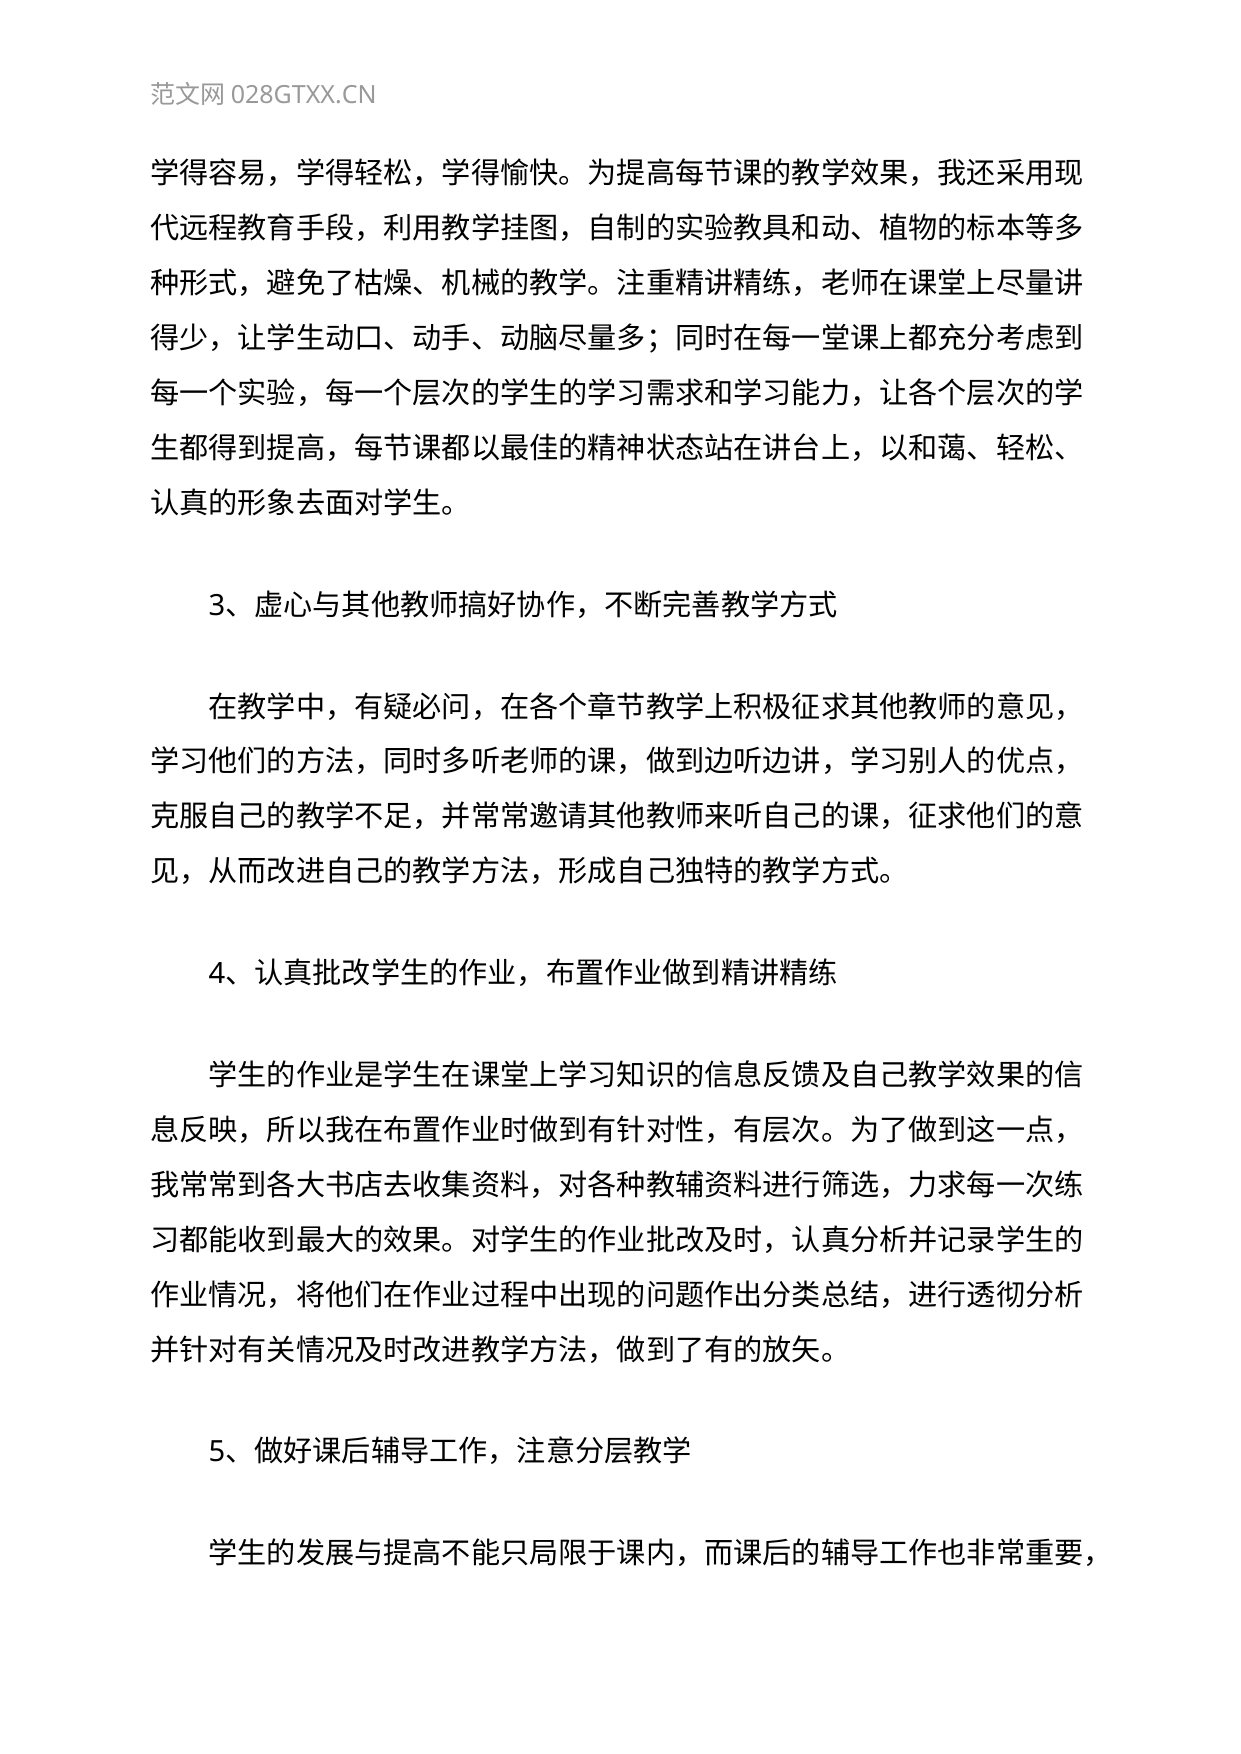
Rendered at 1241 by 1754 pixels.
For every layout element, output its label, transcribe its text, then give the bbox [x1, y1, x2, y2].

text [150, 1530, 1090, 1572]
text 3、虚心与其他教师搞好协作，不断完善教学方式 [150, 581, 1090, 623]
text 4、认真批改学生的作业，布置作业做到精讲精练 [150, 949, 1090, 992]
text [150, 150, 1090, 522]
text 5、做好课后辅导工作，注意分层教学 [150, 1428, 1090, 1470]
text 学生的作业是学生在课堂上学习知识的信息反馈及自己教学效果的信息反映，所以我在布置作业时做到有针对性，有层次。为了做到这一点，我常常到各大书店去收集资料，对各种教辅资料进行筛选，力求每一次练习都能收到最大的效果。对学生的作业批改及时，认真分析并记录学生的作业情况，将他们在作业过程中出现的问题作出分类总结，进行透彻分析并针对有关情况及时改进教学方法，做到了有的放矢。 [150, 1052, 1090, 1368]
text 在教学中，有疑必问，在各个章节教学上积极征求其他教师的意见，学习他们的方法，同时多听老师的课，做到边听边讲，学习别人的优点，克服自己的教学不足，并常常邀请其他教师来听自己的课，征求他们的意见，从而改进自己的教学方法，形成自己独特的教学方式。 [150, 683, 1090, 890]
